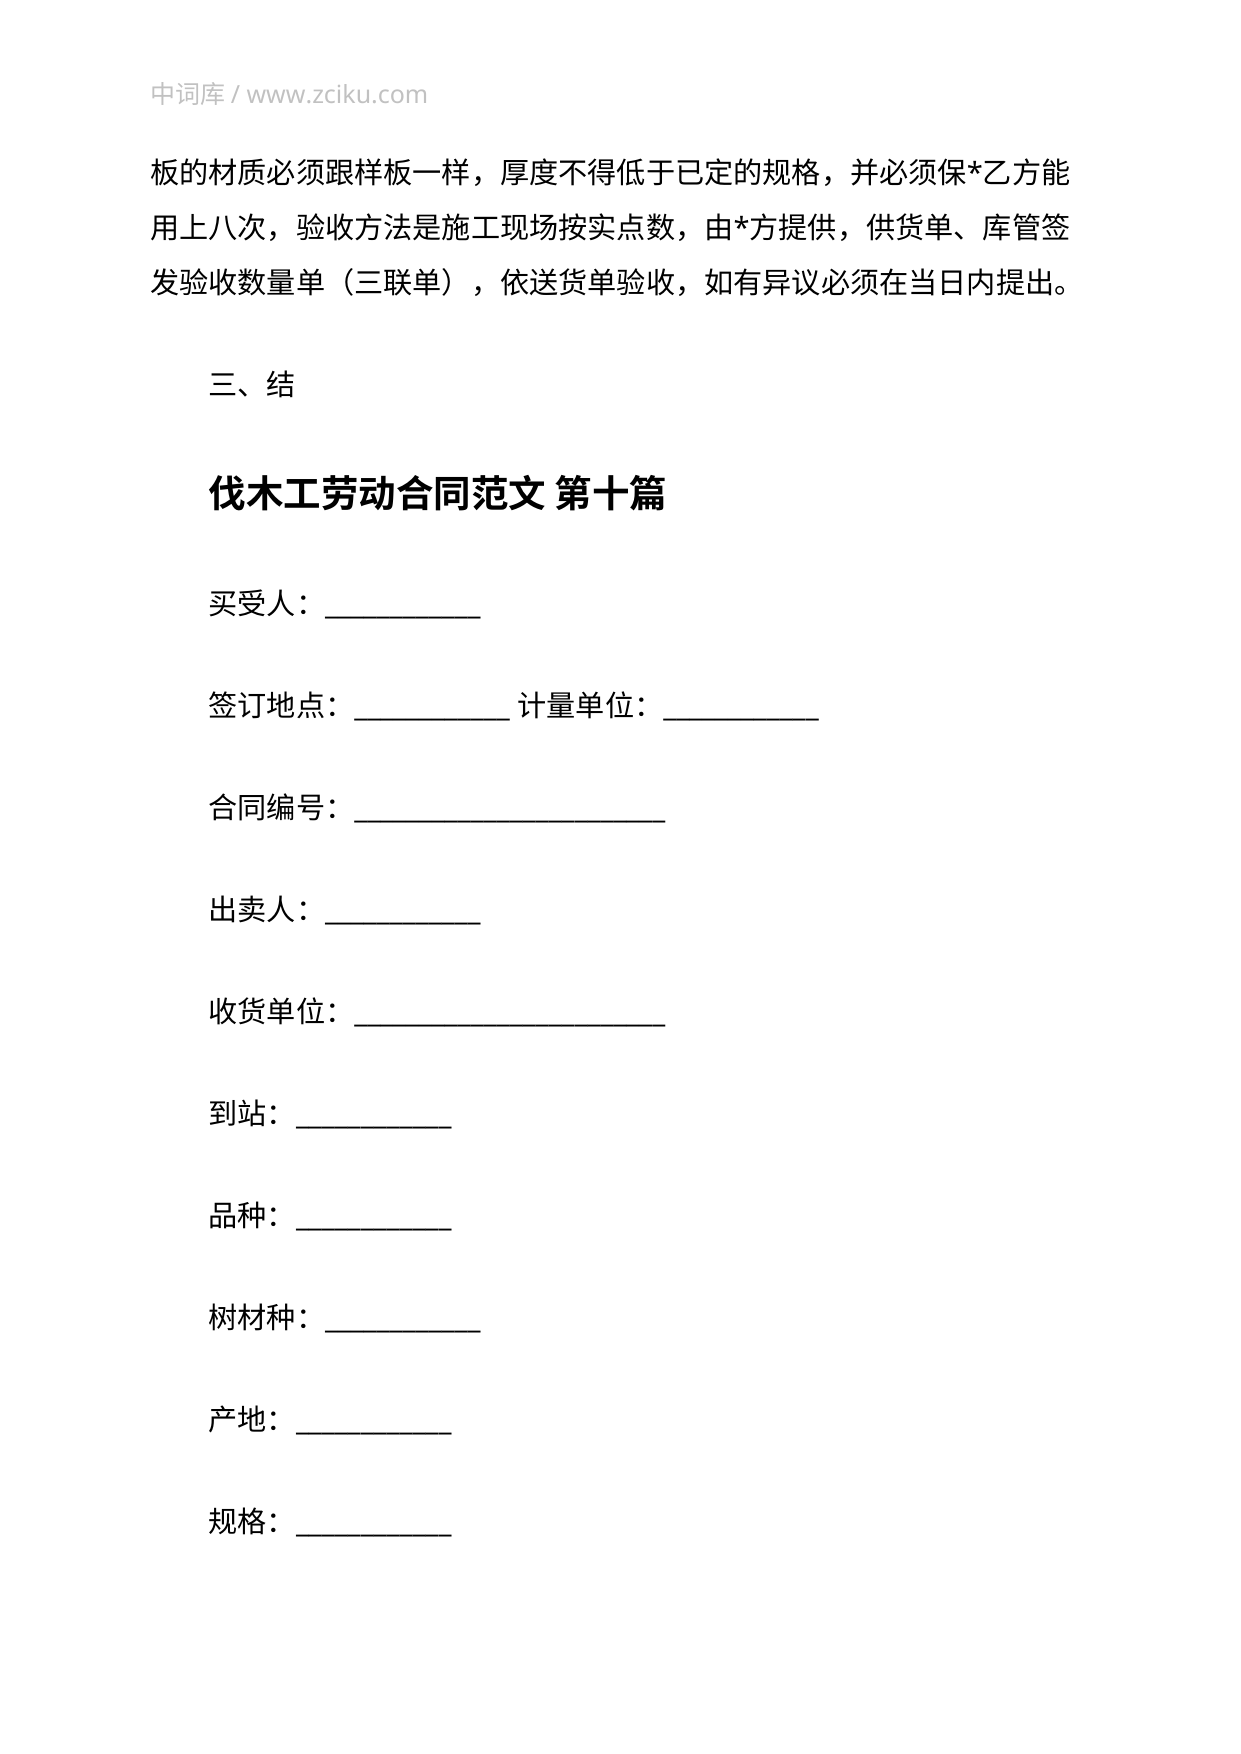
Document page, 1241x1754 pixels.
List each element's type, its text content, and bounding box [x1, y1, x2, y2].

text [150, 150, 1090, 302]
text 收货单位：________________________ [150, 989, 1090, 1031]
text 伐木工劳动合同范文 第十篇 [150, 463, 1090, 518]
text 品种：____________ [150, 1193, 1090, 1235]
text 树材种：____________ [150, 1295, 1090, 1337]
text 买受人：____________ [150, 581, 1090, 623]
text 合同编号：________________________ [150, 785, 1090, 827]
text 规格：____________ [150, 1499, 1090, 1541]
text 签订地点：____________ 计量单位：____________ [150, 683, 1090, 725]
text 出卖人：____________ [150, 887, 1090, 929]
text 产地：____________ [150, 1397, 1090, 1439]
text 三、结 [150, 362, 1090, 404]
text 到站：____________ [150, 1091, 1090, 1133]
